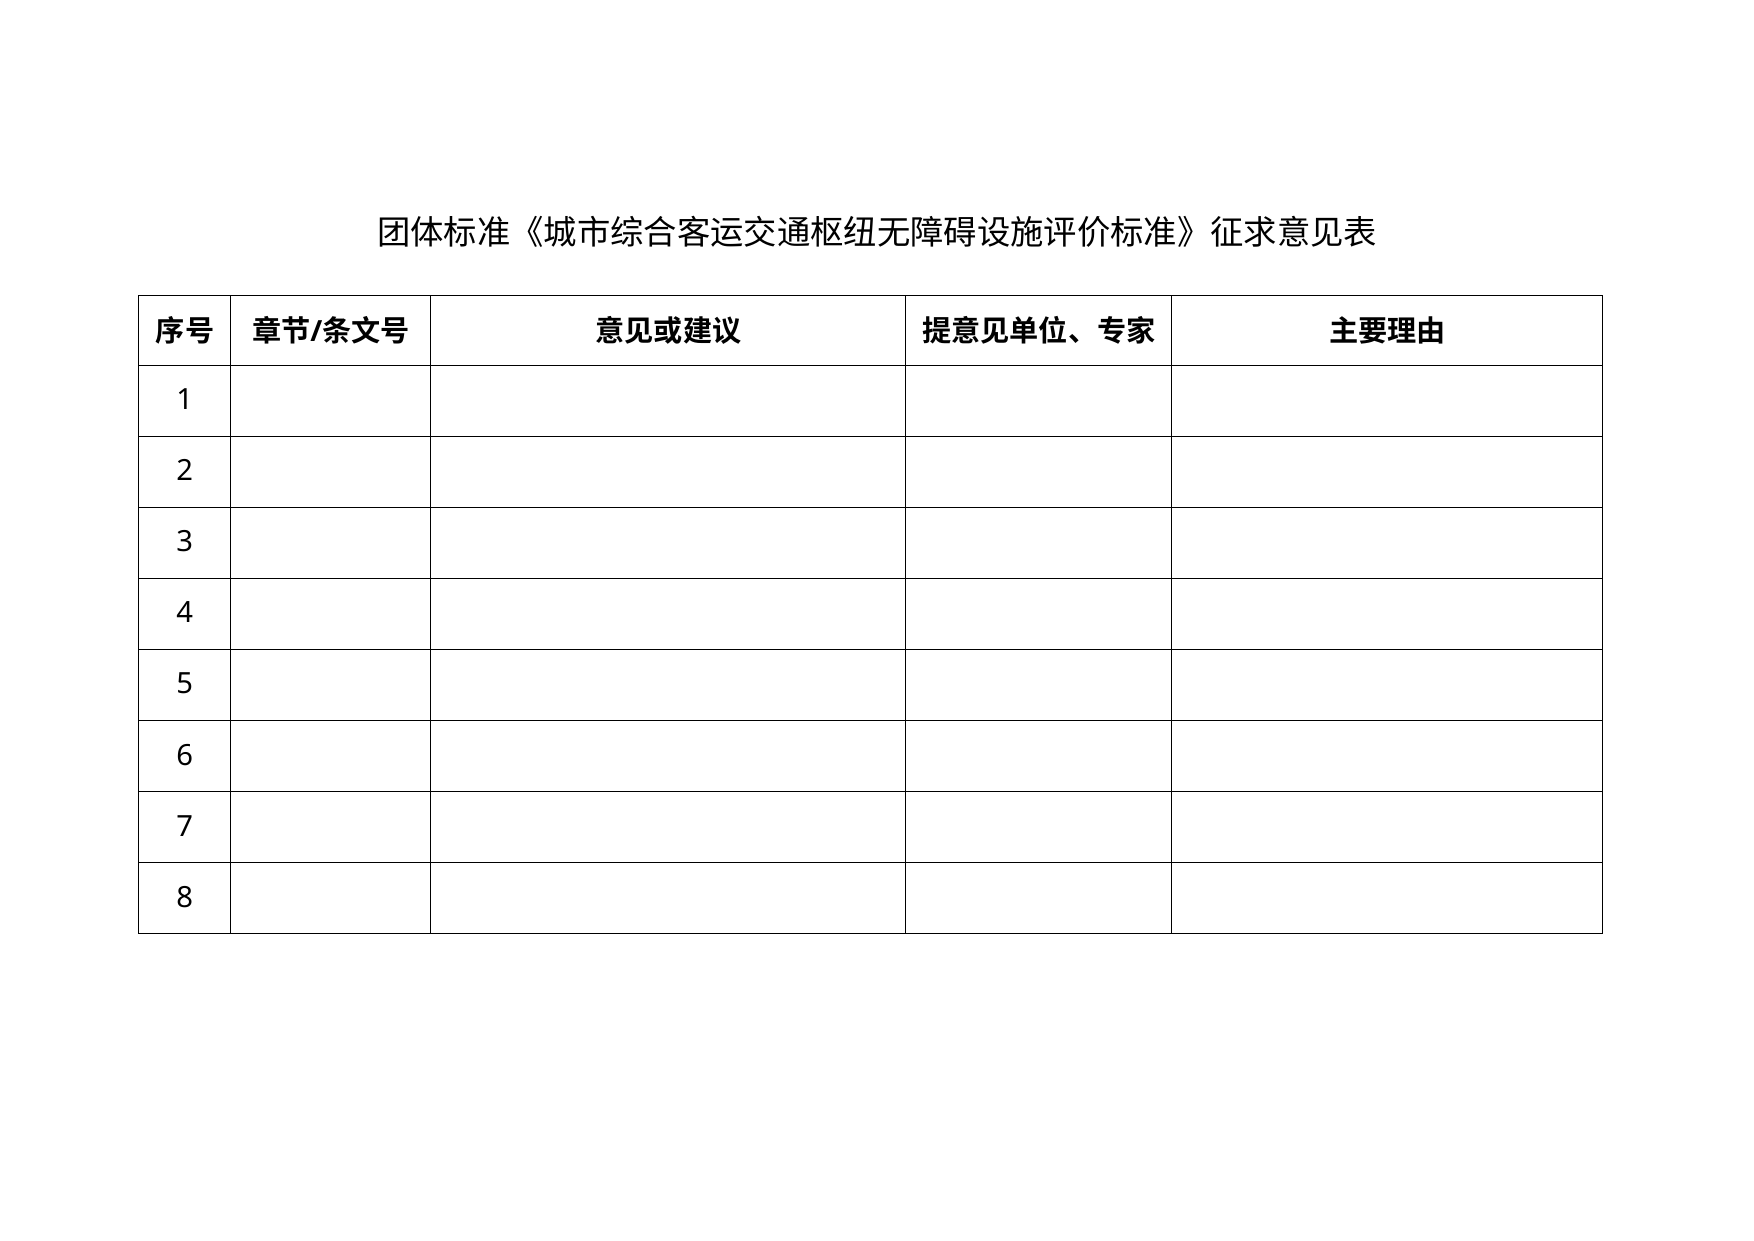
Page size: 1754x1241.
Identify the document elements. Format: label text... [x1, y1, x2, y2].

table_cell [1172, 792, 1602, 862]
table_cell [431, 721, 905, 791]
table_cell [139, 366, 230, 436]
table_cell [431, 863, 905, 933]
table_cell [231, 579, 430, 649]
table_cell [906, 721, 1171, 791]
table_cell [1172, 437, 1602, 507]
table_cell [139, 579, 230, 649]
table_cell [1172, 366, 1602, 436]
table_cell [1172, 579, 1602, 649]
table_cell [906, 437, 1171, 507]
table_header 章节/条文号 [231, 296, 430, 365]
table_cell [1172, 863, 1602, 933]
table_cell [231, 508, 430, 578]
table_cell [906, 579, 1171, 649]
table_cell [431, 650, 905, 720]
table_cell [139, 863, 230, 933]
table_header 序号 [139, 296, 230, 365]
table_cell [1172, 508, 1602, 578]
table_cell [231, 721, 430, 791]
table_cell [231, 792, 430, 862]
table_cell [139, 437, 230, 507]
table_cell [906, 650, 1171, 720]
table_cell [431, 508, 905, 578]
table_cell [431, 579, 905, 649]
table_header 提意见单位、专家 [906, 296, 1171, 365]
table_cell [431, 437, 905, 507]
text 团体标准《城市综合客运交通枢纽无障碍设施评价标准》征求意见表 [150, 198, 1604, 263]
table_cell [139, 650, 230, 720]
table_cell [906, 863, 1171, 933]
table_cell [431, 366, 905, 436]
table_header 主要理由 [1172, 296, 1602, 365]
table_cell [906, 366, 1171, 436]
table_cell [139, 721, 230, 791]
table_cell [906, 508, 1171, 578]
table_cell [139, 508, 230, 578]
table_cell [231, 863, 430, 933]
table_cell [231, 437, 430, 507]
table_cell [231, 650, 430, 720]
table_cell [906, 792, 1171, 862]
table_cell [1172, 650, 1602, 720]
table_cell [139, 792, 230, 862]
table_header 意见或建议 [431, 296, 905, 365]
table_cell [431, 792, 905, 862]
table_cell [231, 366, 430, 436]
table_cell [1172, 721, 1602, 791]
